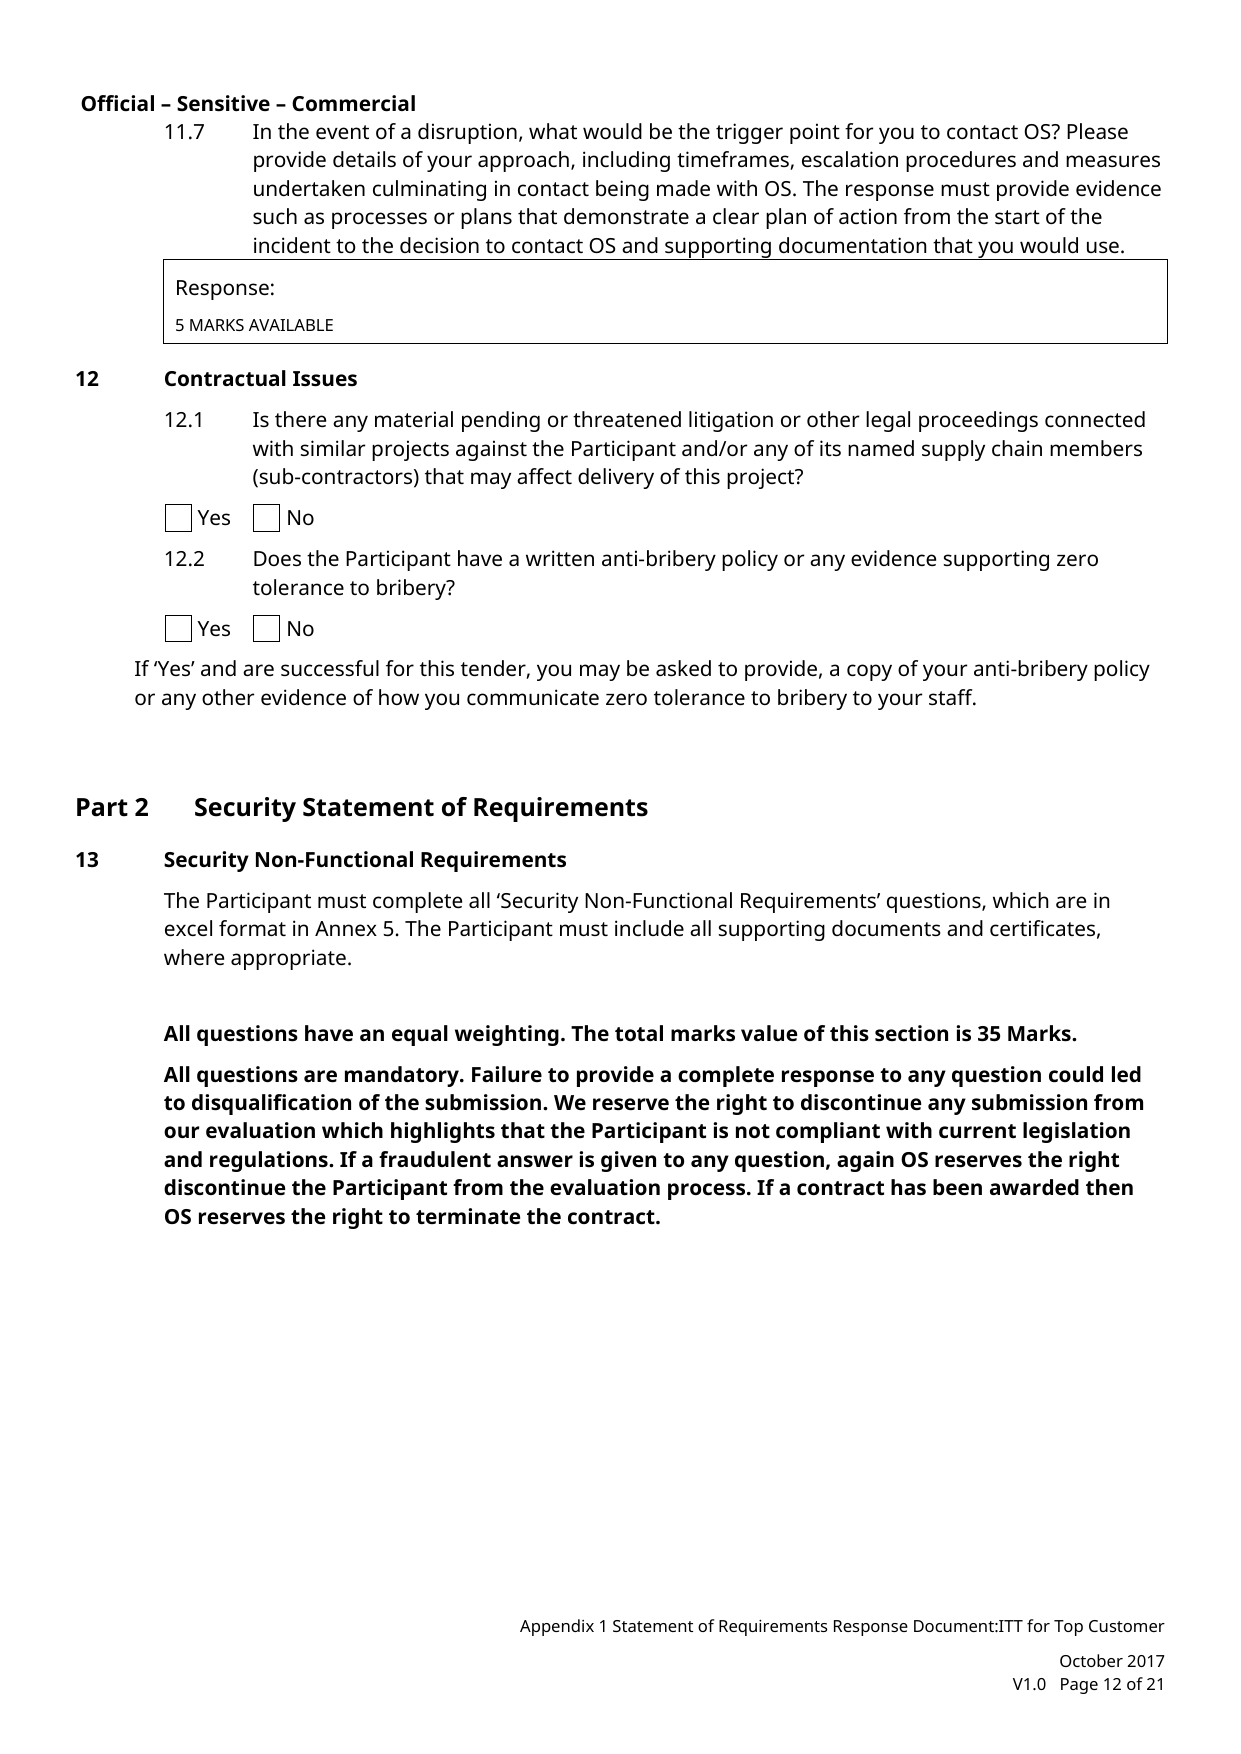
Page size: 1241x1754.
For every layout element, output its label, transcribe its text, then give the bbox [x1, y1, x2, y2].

text Is there any material pending or threatened litigation or other legal proceedings connected with similar projects against the Participant and/or any of its named supply chain members (sub-contractors) that may affect delivery of this project? [163, 406, 1165, 491]
text Yes No [164, 503, 1165, 532]
table_header Response: 5 MARKS AVAILABLE [164, 260, 1167, 343]
text In the event of a disruption, what would be the trigger point for you to contact OS? Please provide details of your approach, including timeframes, escalation procedures and measures undertaken culminating in contact being made with OS. The response must provide evidence such as processes or plans that demonstrate a clear plan of action from the start of the incident to the decision to contact OS and supporting documentation that you would use. [163, 117, 1165, 259]
text Does the Participant have a written anti-bribery policy or any evidence supporting zero tolerance to bribery? [163, 544, 1165, 601]
text All questions are mandatory. Failure to provide a complete response to any question could led to disqualification of the submission. We reserve the right to discontinue any submission from our evaluation which highlights that the Participant is not compliant with current legislation and regulations. If a fraudulent answer is given to any question, again OS reserves the right discontinue the Participant from the evaluation process. If a contract has been awarded then OS reserves the right to terminate the contract. [164, 1060, 1165, 1230]
subtitle Security Non-Functional Requirements [75, 845, 1165, 873]
text All questions have an equal weighting. The total marks value of this section is 35 Marks. [164, 1019, 1165, 1047]
subtitle Contractual Issues [75, 364, 1165, 393]
text Part 2 Security Statement of Requirements [75, 790, 1165, 824]
text If ‘Yes’ and are successful for this tender, you may be asked to provide, a copy of your anti-bribery policy or any other evidence of how you communicate zero tolerance to bribery to your staff. [134, 654, 1165, 711]
text The Participant must complete all ‘Security Non-Functional Requirements’ questions, which are in excel format in Annex 5. The Participant must include all supporting documents and certificates, where appropriate. [164, 886, 1165, 971]
text Yes No [164, 614, 1165, 642]
